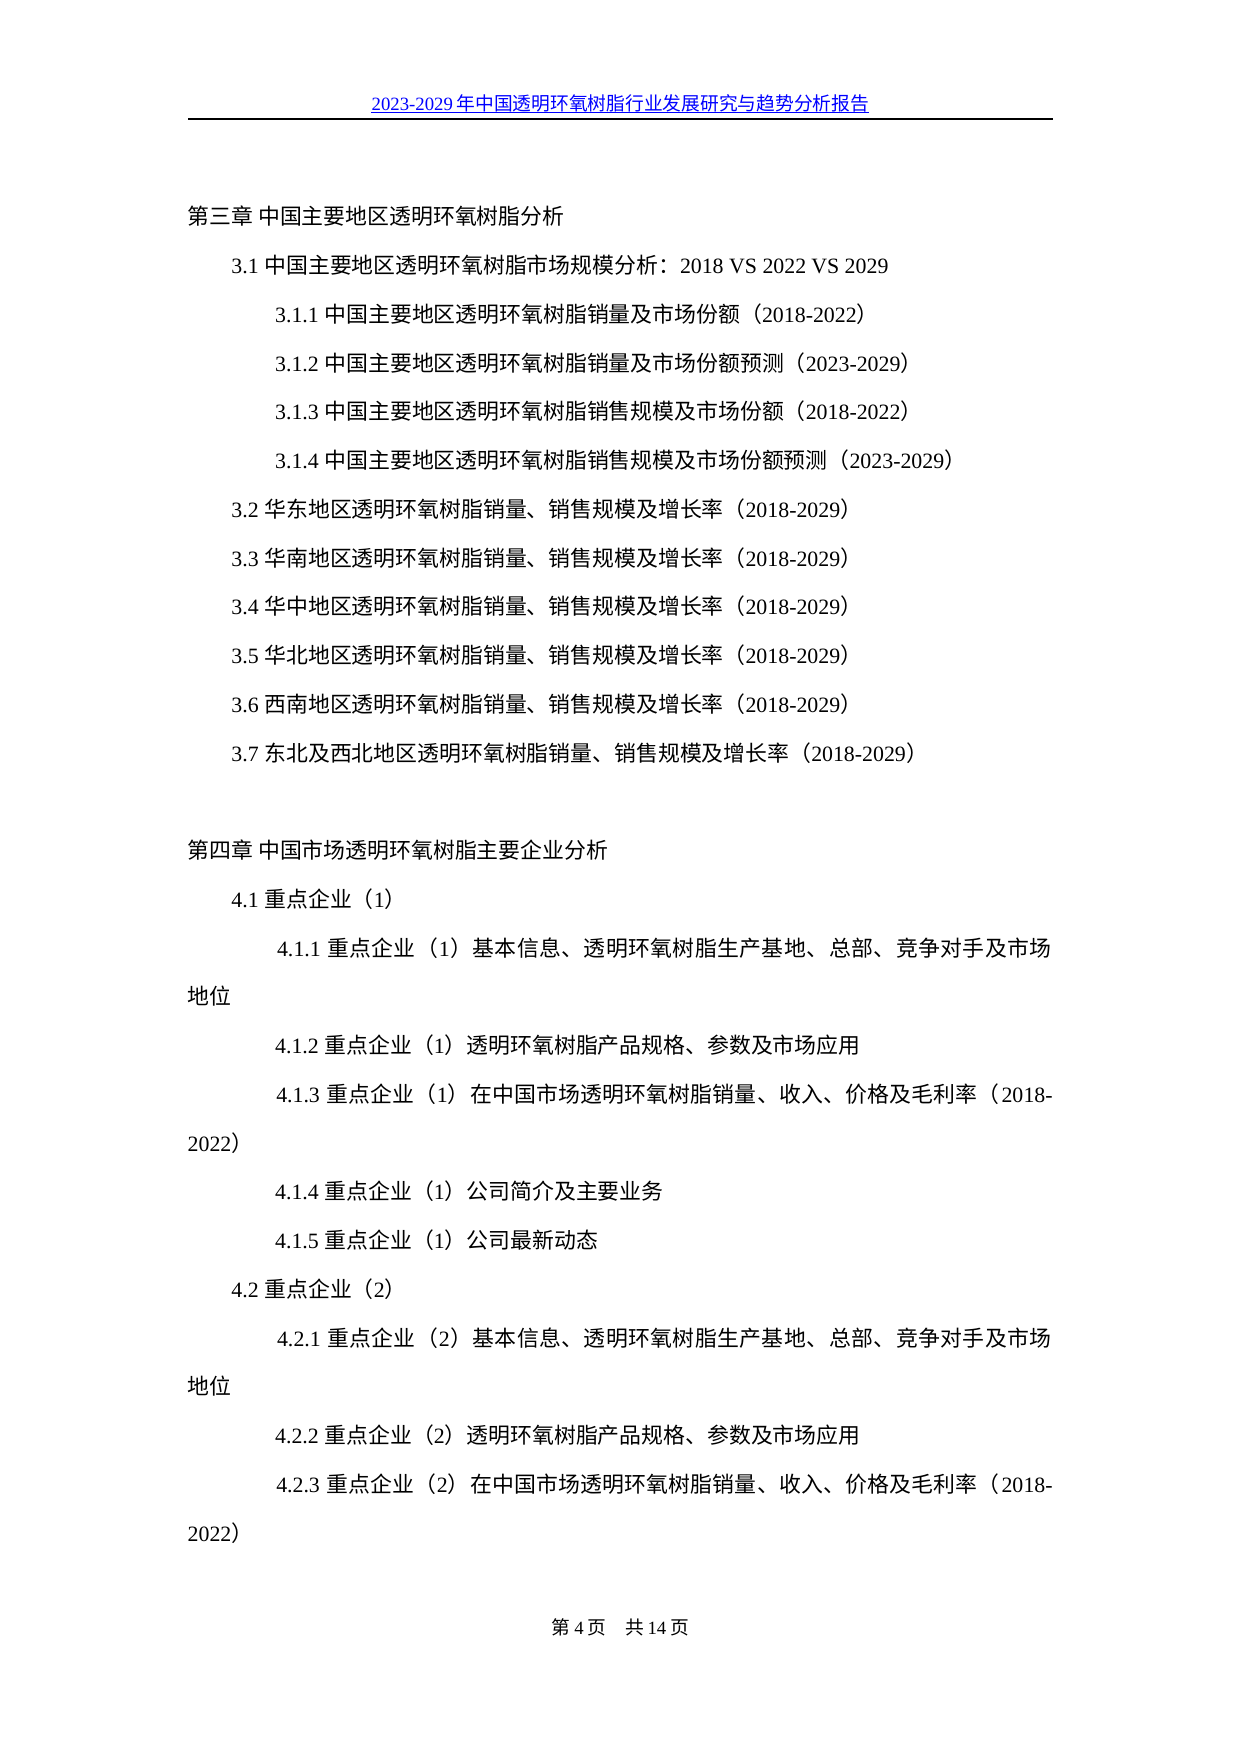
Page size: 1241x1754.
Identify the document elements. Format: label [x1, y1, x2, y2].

text [187, 150, 1053, 1548]
